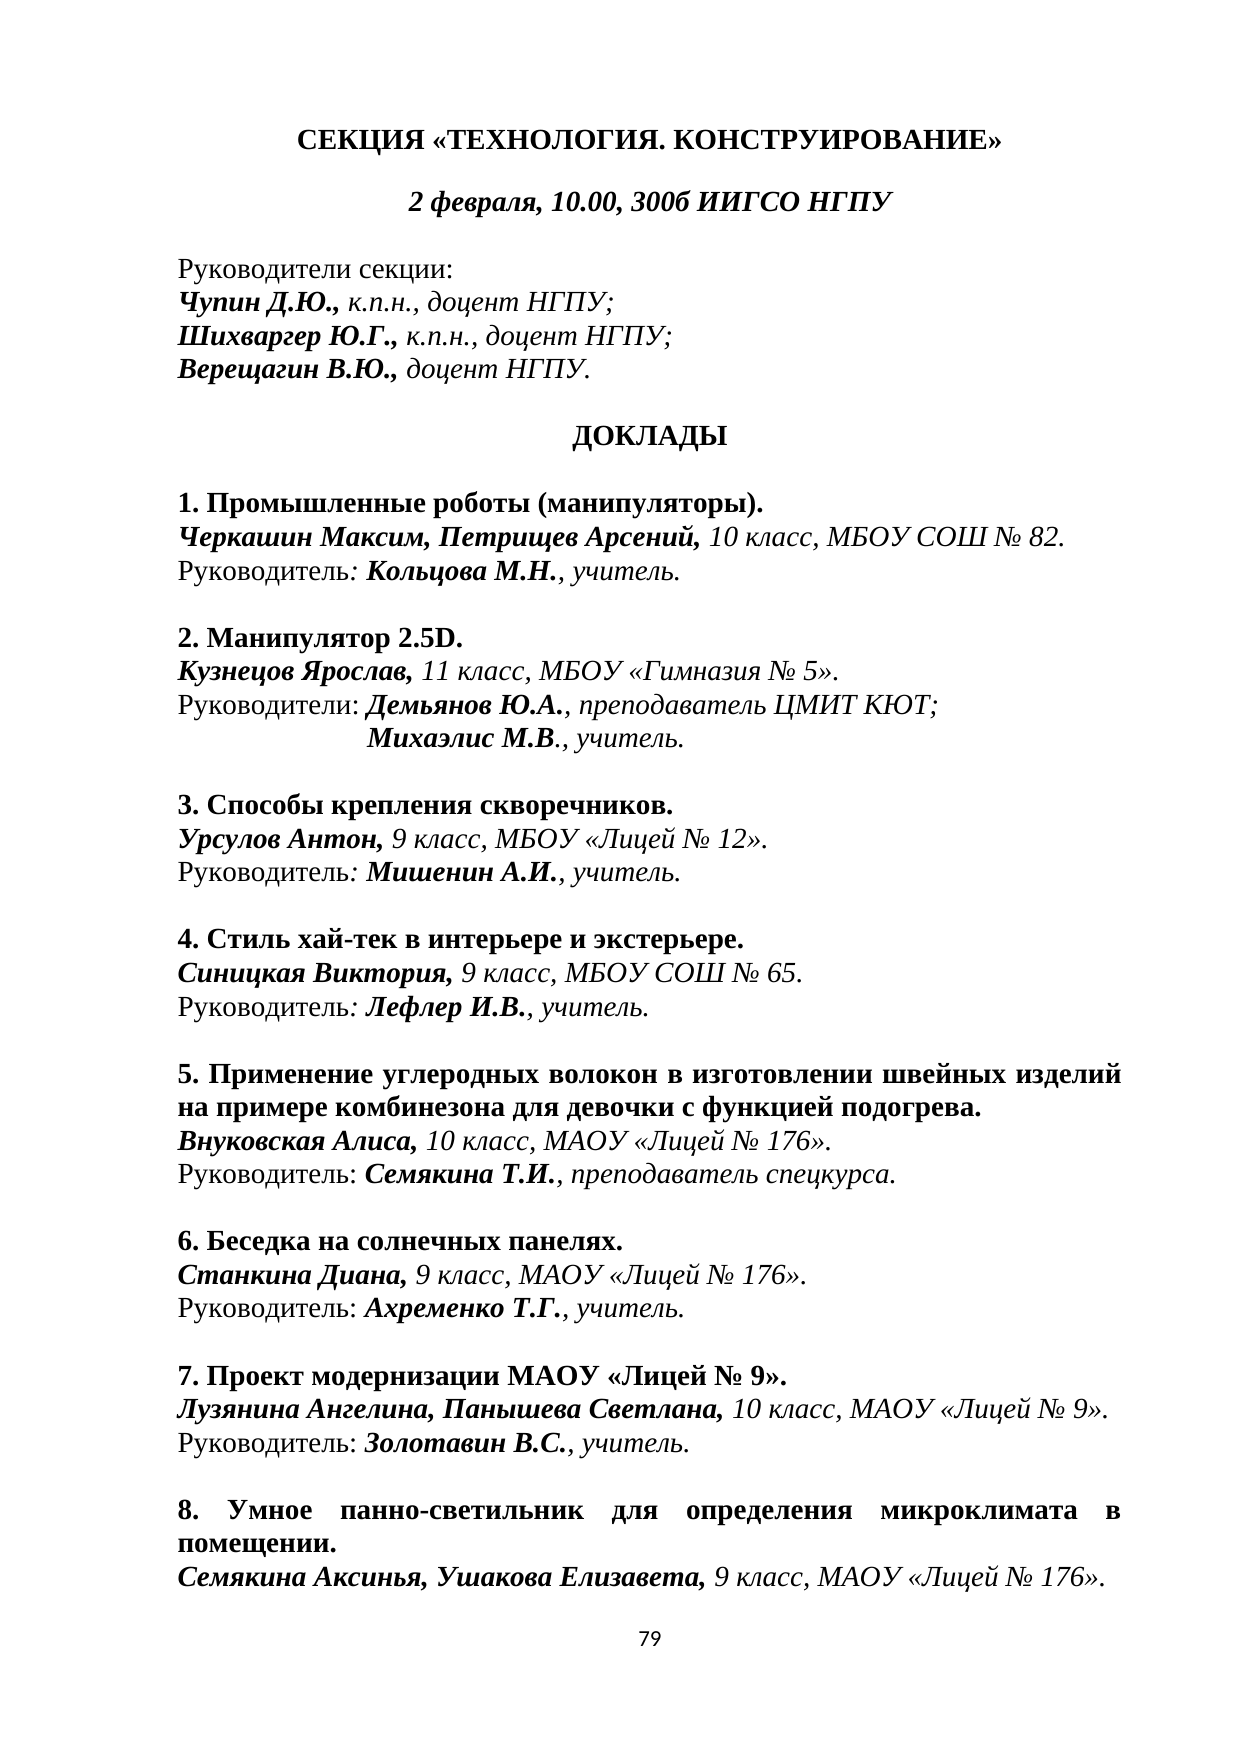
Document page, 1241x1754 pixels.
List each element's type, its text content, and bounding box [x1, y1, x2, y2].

text 3. Способы крепления скворечников. [177, 787, 1122, 821]
text Станкина Диана, 9 класс, МАОУ «Лицей № 176». [177, 1257, 1122, 1291]
text Кузнецов Ярослав, 11 класс, МБОУ «Гимназия № 5». [177, 653, 1122, 687]
text Черкашин Максим, Петрищев Арсений, 10 класс, МБОУ СОШ № 82. [177, 519, 1122, 553]
text Руководитель: Кольцова М.Н., учитель. [177, 553, 1122, 586]
text Внуковская Алиса, 10 класс, МАОУ «Лицей № 176». [177, 1123, 1122, 1156]
text Чупин Д.Ю., к.п.н., доцент НГПУ; [177, 284, 1122, 318]
text 2. Манипулятор 2.5D. [177, 620, 1122, 653]
text 5. Применение углеродных волокон в изготовлении швейных изделий на примере комбинезона для девочки с функцией подогрева. [177, 1056, 1122, 1123]
text Верещагин В.Ю., доцент НГПУ. [177, 351, 1122, 385]
text 8. Умное панно-светильник для определения микроклимата в помещении. [177, 1492, 1122, 1559]
text Шихваргер Ю.Г., к.п.н., доцент НГПУ; [177, 318, 1122, 351]
text 2 февраля, 10.00, 300б ИИГСО НГПУ [177, 184, 1122, 217]
text Руководитель: Ахременко Т.Г., учитель. [177, 1291, 1122, 1324]
text Руководитель: Мишенин А.И., учитель. [177, 854, 1122, 888]
text СЕКЦИЯ «ТЕХНОЛОГИЯ. КОНСТРУИРОВАНИЕ» [177, 122, 1122, 156]
text 7. Проект модернизации МАОУ «Лицей № 9». [177, 1358, 1122, 1391]
text Руководители секции: [177, 251, 1122, 284]
text Михаэлис М.В., учитель. [177, 720, 1122, 754]
text Синицкая Виктория, 9 класс, МБОУ СОШ № 65. [177, 955, 1122, 989]
text Руководитель: Семякина Т.И., преподаватель спецкурса. [177, 1156, 1122, 1190]
text Урсулов Антон, 9 класс, МБОУ «Лицей № 12». [177, 821, 1122, 854]
text Руководитель: Золотавин В.С., учитель. [177, 1425, 1122, 1458]
text 1. Промышленные роботы (манипуляторы). [177, 486, 1122, 519]
text 4. Стиль хай-тек в интерьере и экстерьере. [177, 922, 1122, 955]
text Руководители: Демьянов Ю.А., преподаватель ЦМИТ КЮТ; [177, 687, 1122, 720]
text ДОКЛАДЫ [177, 418, 1122, 452]
text Руководитель: Лефлер И.В., учитель. [177, 989, 1122, 1022]
text Лузянина Ангелина, Панышева Светлана, 10 класс, МАОУ «Лицей № 9». [177, 1391, 1122, 1425]
text Семякина Аксинья, Ушакова Елизавета, 9 класс, МАОУ «Лицей № 176». [177, 1559, 1122, 1592]
text 6. Беседка на солнечных панелях. [177, 1223, 1122, 1257]
